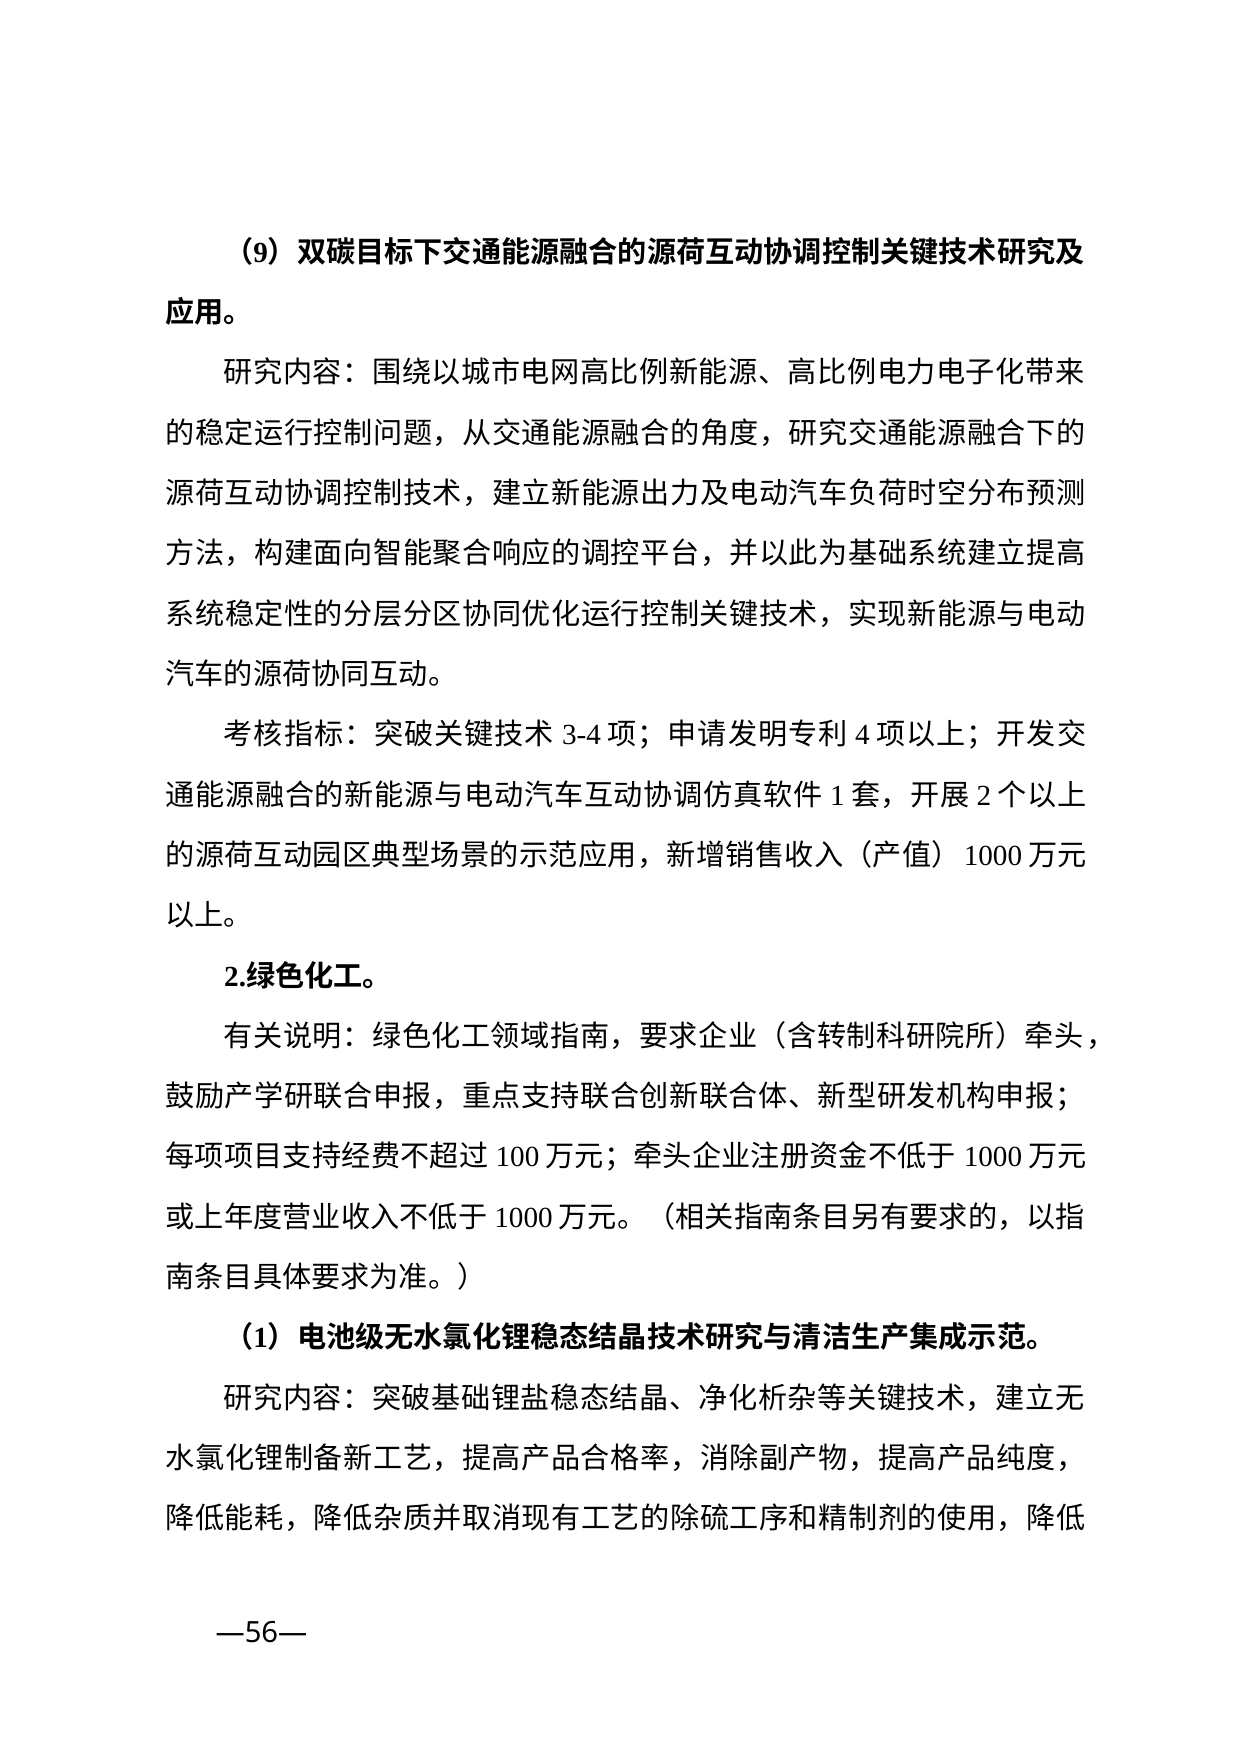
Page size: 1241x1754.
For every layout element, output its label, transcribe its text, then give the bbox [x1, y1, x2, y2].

text （1）电池级无水氯化锂稳态结晶技术研究与清洁生产集成示范。 [165, 1305, 1087, 1365]
text 研究内容：围绕以城市电网高比例新能源、高比例电力电子化带来的稳定运行控制问题，从交通能源融合的角度，研究交通能源融合下的源荷互动协调控制技术，建立新能源出力及电动汽车负荷时空分布预测方法，构建面向智能聚合响应的调控平台，并以此为基础系统建立提高系统稳定性的分层分区协同优化运行控制关键技术，实现新能源与电动汽车的源荷协同互动。 [165, 340, 1087, 702]
text 考核指标：突破关键技术3-4项；申请发明专利4项以上；开发交通能源融合的新能源与电动汽车互动协调仿真软件1套，开展2个以上的源荷互动园区典型场景的示范应用，新增销售收入（产值）1000万元以上。 [165, 702, 1087, 943]
text 有关说明：绿色化工领域指南，要求企业（含转制科研院所）牵头，鼓励产学研联合申报，重点支持联合创新联合体、新型研发机构申报；每项项目支持经费不超过100万元；牵头企业注册资金不低于1000万元或上年度营业收入不低于1000万元。（相关指南条目另有要求的，以指南条目具体要求为准。） [165, 1003, 1087, 1305]
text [165, 1365, 1087, 1546]
text （9）双碳目标下交通能源融合的源荷互动协调控制关键技术研究及应用。 [165, 219, 1087, 340]
text 2.绿色化工。 [165, 943, 1087, 1003]
